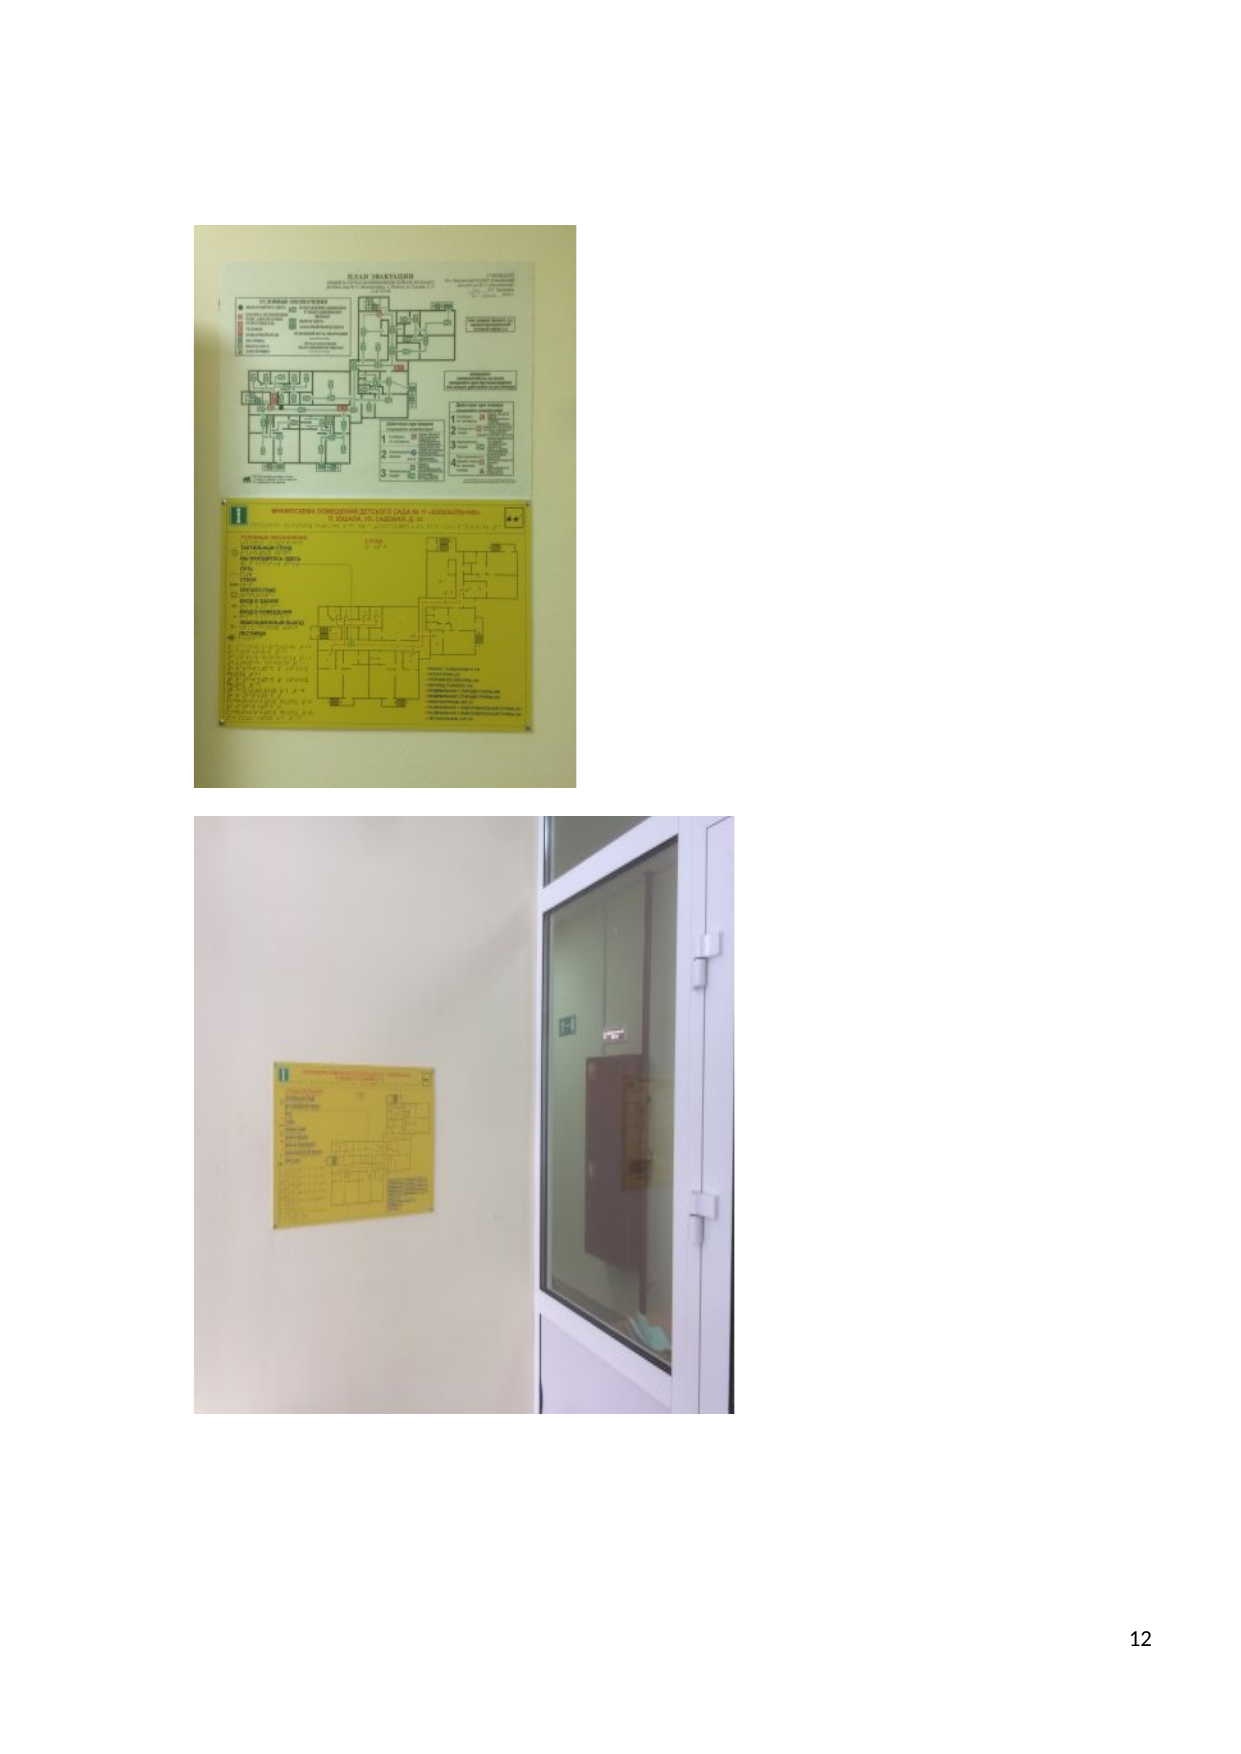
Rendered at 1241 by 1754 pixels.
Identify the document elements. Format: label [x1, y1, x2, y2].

picture [193, 816, 735, 1414]
picture [193, 225, 577, 788]
